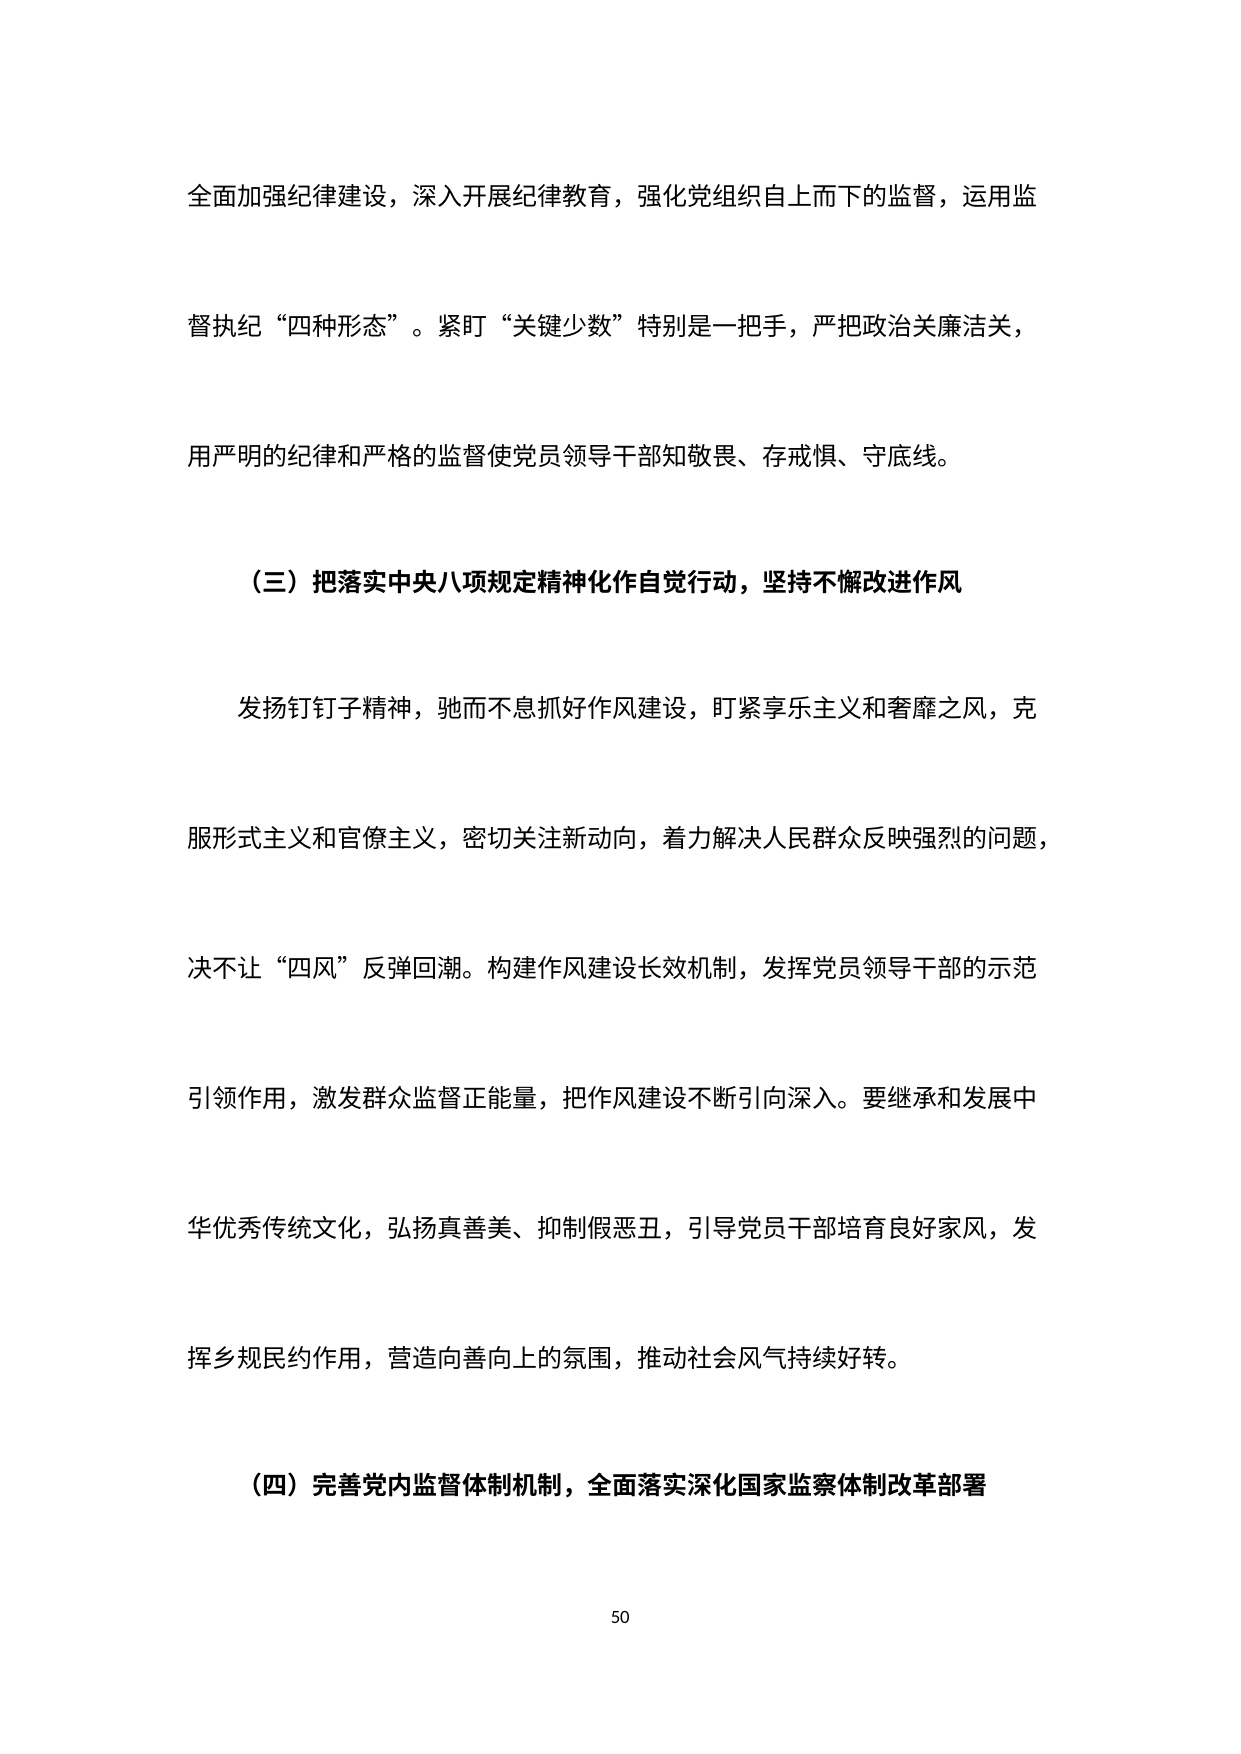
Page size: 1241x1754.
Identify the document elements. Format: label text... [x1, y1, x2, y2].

text （四）完善党内监督体制机制，全面落实深化国家监察体制改革部署 [187, 1451, 1053, 1516]
text 发扬钉钉子精神，驰而不息抓好作风建设，盯紧享乐主义和奢靡之风，克服形式主义和官僚主义，密切关注新动向，着力解决人民群众反映强烈的问题，决不让“四风”反弹回潮。构建作风建设长效机制，发挥党员领导干部的示范引领作用，激发群众监督正能量，把作风建设不断引向深入。要继承和发展中华优秀传统文化，弘扬真善美、抑制假恶丑，引导党员干部培育良好家风，发挥乡规民约作用，营造向善向上的氛围，推动社会风气持续好转。 [187, 674, 1053, 1389]
text （三）把落实中央八项规定精神化作自觉行动，坚持不懈改进作风 [187, 548, 1053, 613]
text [187, 162, 1053, 487]
